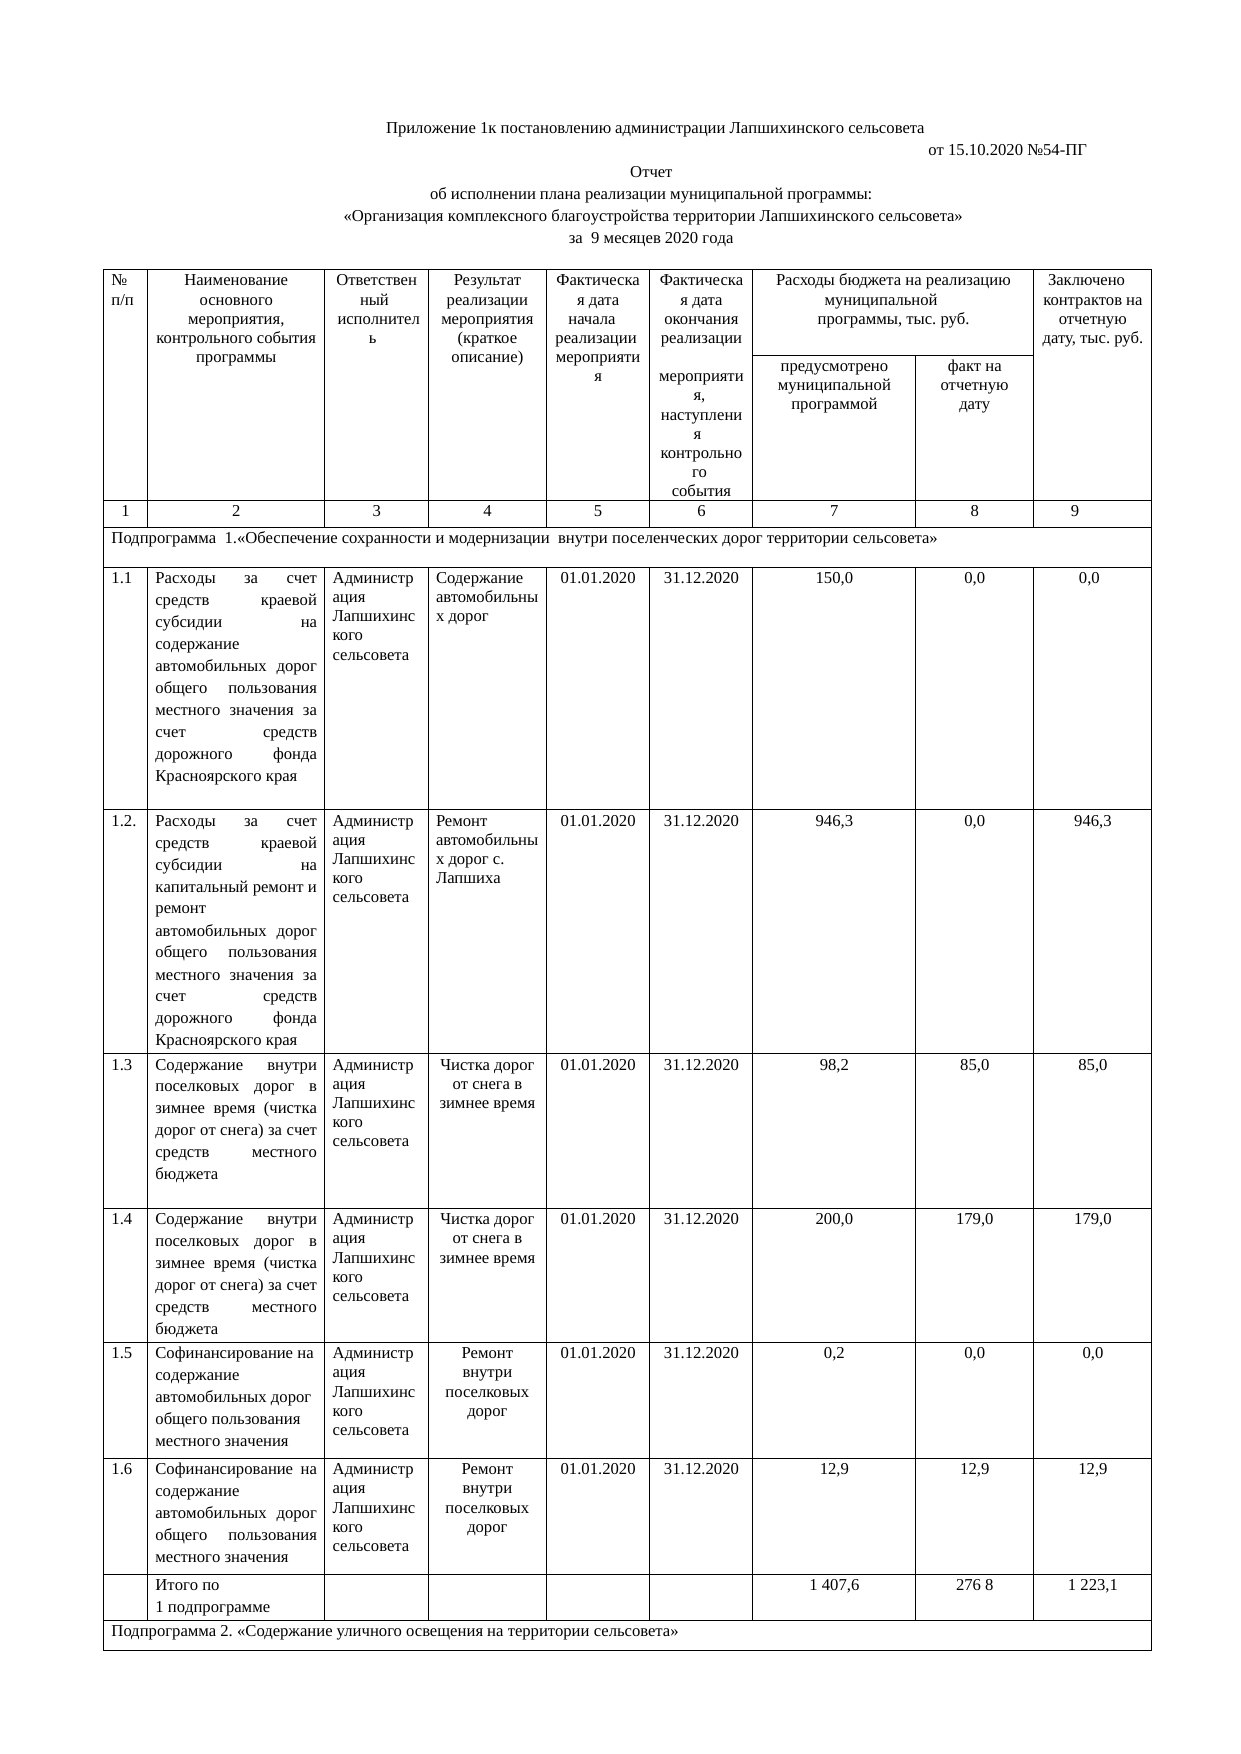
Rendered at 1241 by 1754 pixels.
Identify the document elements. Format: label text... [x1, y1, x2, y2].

table_cell Подпрограмма 1.«Обеспечение сохранности и модернизации внутри поселенческих дорог территории сельсовета» [104, 528, 1151, 567]
table_cell 31.12.2020 [650, 568, 752, 809]
table_cell 12,9 [916, 1459, 1033, 1574]
table_cell 01.01.2020 [547, 810, 649, 1053]
table_cell 31.12.2020 [650, 1054, 752, 1208]
table_cell 0,0 [1034, 568, 1151, 809]
table_cell Администрация Лапшихинского сельсовета [325, 1343, 428, 1458]
table_cell 01.01.2020 [547, 1459, 649, 1574]
table_cell 01.01.2020 [547, 1343, 649, 1458]
table_cell Ремонт автомобильных дорог с. Лапшиха [429, 810, 546, 1053]
table_cell Ремонт внутри поселковых дорог [429, 1343, 546, 1458]
table_cell Администрация Лапшихинского сельсовета [325, 568, 428, 809]
table_cell [104, 1575, 147, 1620]
table_cell Содержание внутри поселковых дорог в зимнее время (чистка дорог от снега) за счет средств местного бюджета [148, 1054, 324, 1208]
table_cell 0,0 [916, 810, 1033, 1053]
table_cell 31.12.2020 [650, 1209, 752, 1342]
table_header Фактическая дата начала реализации мероприятия [547, 270, 649, 500]
table_cell 4 [429, 501, 546, 527]
table_cell 1.1 [104, 568, 147, 809]
table_cell Содержание внутри поселковых дорог в зимнее время (чистка дорог от снега) за счет средств местного бюджета [148, 1209, 324, 1342]
table_header Наименование основного мероприятия, контрольного события программы [148, 270, 324, 500]
text Отчет [177, 162, 1125, 181]
table_header Расходы бюджета на реализацию муниципальной программы, тыс. руб. [753, 270, 1033, 355]
table_cell 5 [547, 501, 649, 527]
table_cell 12,9 [753, 1459, 915, 1574]
table_cell 85,0 [1034, 1054, 1151, 1208]
table_cell Администрация Лапшихинского сельсовета [325, 1054, 428, 1208]
table_cell Администрация Лапшихинского сельсовета [325, 1209, 428, 1342]
table_cell Ремонт внутри поселковых дорог [429, 1459, 546, 1574]
table_cell 0,0 [916, 1343, 1033, 1458]
table_cell 3 [325, 501, 428, 527]
table_cell Администрация Лапшихинского сельсовета [325, 810, 428, 1053]
table_cell 1 223,1 [1034, 1575, 1151, 1620]
table_cell 946,3 [1034, 810, 1151, 1053]
table_cell 0,2 [753, 1343, 915, 1458]
table_header Заключено контрактов на отчетную дату, тыс. руб. [1034, 270, 1151, 500]
table_cell 2 [148, 501, 324, 527]
table_cell [650, 1575, 752, 1620]
table_cell 31.12.2020 [650, 1343, 752, 1458]
table_cell Расходы за счет средств краевой субсидии на капитальный ремонт и ремонт автомобильных дорог общего пользования местного значения за счет средств дорожного фонда Красноярского края [148, 810, 324, 1053]
table_cell 85,0 [916, 1054, 1033, 1208]
text за 9 месяцев 2020 года [177, 228, 1125, 247]
table_cell 8 [916, 501, 1033, 527]
table_cell 179,0 [916, 1209, 1033, 1342]
table_cell Чистка дорог от снега в зимнее время [429, 1054, 546, 1208]
table_cell 31.12.2020 [650, 1459, 752, 1574]
table_cell 1 [104, 501, 147, 527]
table_cell Администрация Лапшихинского сельсовета [325, 1459, 428, 1574]
table_cell 200,0 [753, 1209, 915, 1342]
table_cell факт на отчетную дату [916, 356, 1033, 500]
table_cell 1.5 [104, 1343, 147, 1458]
table_cell 1.4 [104, 1209, 147, 1342]
text «Организация комплексного благоустройства территории Лапшихинского сельсовета» [177, 206, 1125, 225]
table_cell 1.6 [104, 1459, 147, 1574]
table_cell 01.01.2020 [547, 568, 649, 809]
table_cell 0,0 [1034, 1343, 1151, 1458]
table_cell 179,0 [1034, 1209, 1151, 1342]
table_cell 31.12.2020 [650, 810, 752, 1053]
table_cell 9 [1034, 501, 1151, 527]
table_cell Софинансирование на содержание автомобильных дорог общего пользования местного значения [148, 1459, 324, 1574]
table_cell 0,0 [916, 568, 1033, 809]
table_cell [547, 1575, 649, 1620]
table_cell Итого по 1 подпрограмме [148, 1575, 324, 1620]
table_cell [429, 1575, 546, 1620]
table_cell 946,3 [753, 810, 915, 1053]
table_header Фактическая дата окончания реализации мероприятия, наступления контрольного события [650, 270, 752, 500]
table_cell [325, 1575, 428, 1620]
text от 15.10.2020 №54-ПГ [177, 140, 1125, 159]
table_cell Подпрограмма 2. «Содержание уличного освещения на территории сельсовета» [104, 1621, 1151, 1649]
table_cell 01.01.2020 [547, 1209, 649, 1342]
text об исполнении плана реализации муниципальной программы: [177, 184, 1125, 203]
table_cell 12,9 [1034, 1459, 1151, 1574]
table_cell Расходы за счет средств краевой субсидии на содержание автомобильных дорог общего пользования местного значения за счет средств дорожного фонда Красноярского края [148, 568, 324, 809]
table_cell 150,0 [753, 568, 915, 809]
table_cell Софинансирование на содержание автомобильных дорог общего пользования местного значения [148, 1343, 324, 1458]
table_cell Чистка дорог от снега в зимнее время [429, 1209, 546, 1342]
table_cell 276 8 [916, 1575, 1033, 1620]
table_cell предусмотрено муниципальной программой [753, 356, 915, 500]
table_cell 6 [650, 501, 752, 527]
table_cell Содержание автомобильных дорог [429, 568, 546, 809]
text Приложение 1к постановлению администрации Лапшихинского сельсовета [177, 118, 1125, 137]
table_cell 98,2 [753, 1054, 915, 1208]
table_header Ответственный исполнитель [325, 270, 428, 500]
table_cell 1.3 [104, 1054, 147, 1208]
table_header № п/п [104, 270, 147, 500]
table_cell 1 407,6 [753, 1575, 915, 1620]
table_cell 01.01.2020 [547, 1054, 649, 1208]
table_cell 1.2. [104, 810, 147, 1053]
table_cell 7 [753, 501, 915, 527]
table_header Результат реализации мероприятия (краткое описание) [429, 270, 546, 500]
